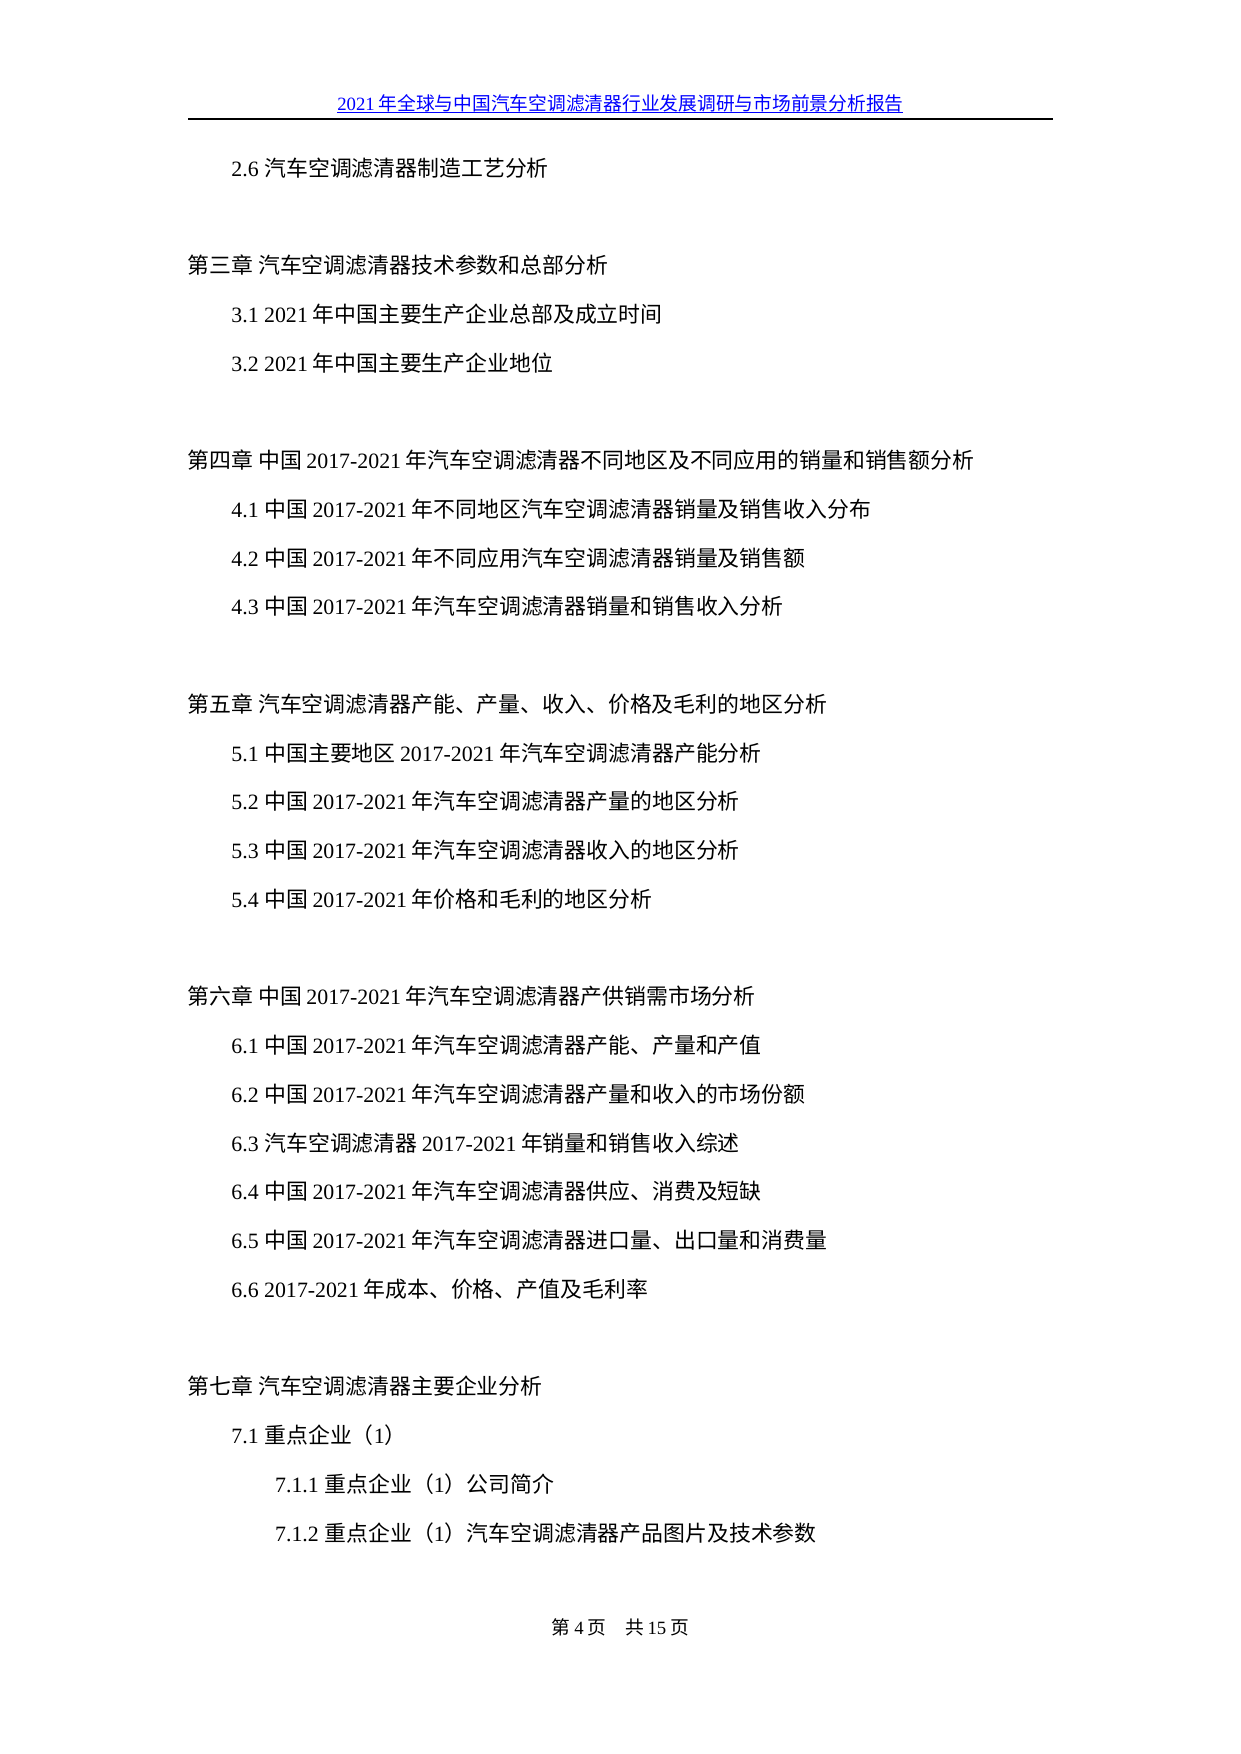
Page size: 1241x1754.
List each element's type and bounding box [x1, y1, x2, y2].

text [187, 150, 1053, 1548]
